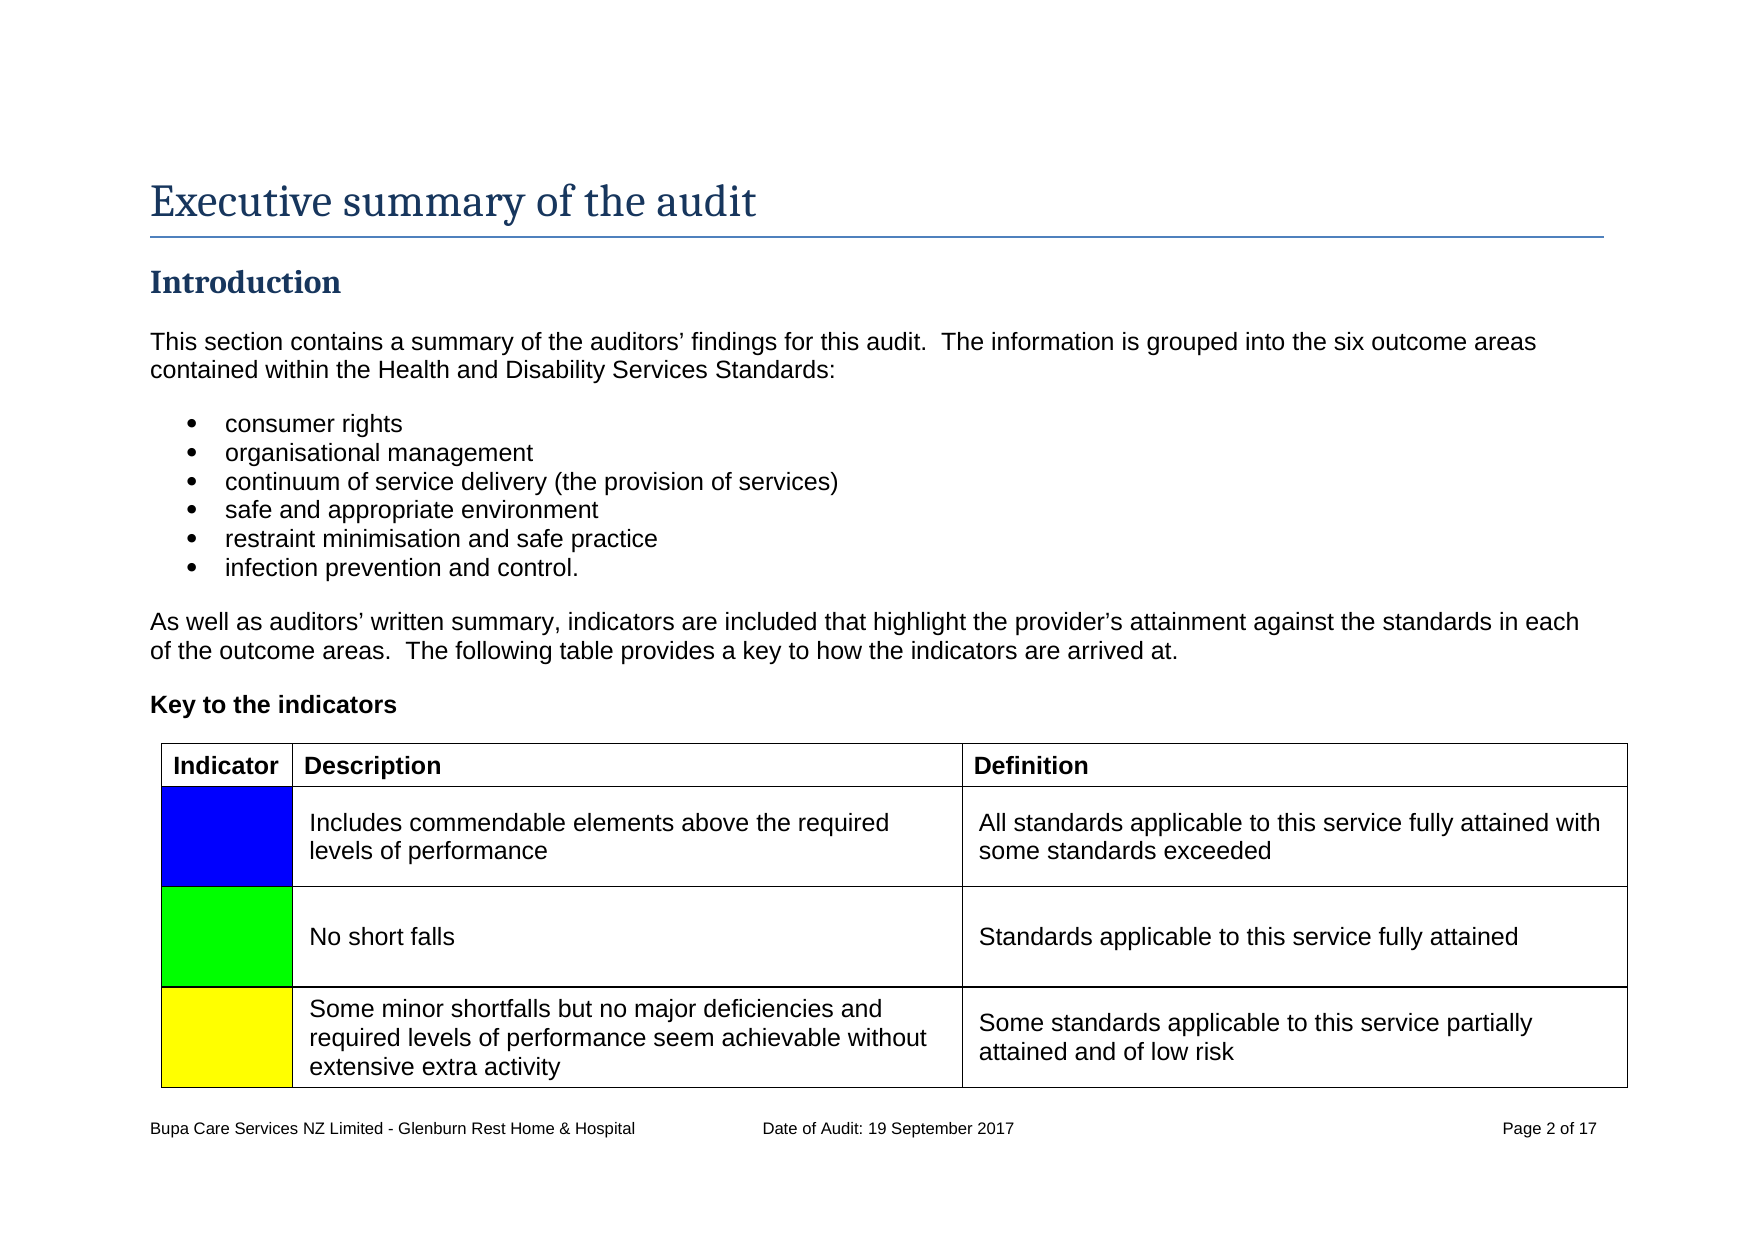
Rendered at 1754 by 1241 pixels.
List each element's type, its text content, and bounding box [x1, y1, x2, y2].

text As well as auditors’ written summary, indicators are included that highlight the provider’s attainment against the standards in each of the outcome areas. The following table provides a key to how the indicators are arrived at. [150, 607, 1604, 664]
text This section contains a summary of the auditors’ findings for this audit. The information is grouped into the six outcome areas contained within the Health and Disability Services Standards: [150, 326, 1604, 384]
table_cell Includes commendable elements above the required levels of performance [293, 787, 962, 886]
table_cell Standards applicable to this service fully attained [963, 887, 1627, 986]
table_header Definition [963, 744, 1627, 786]
table_header Indicator [162, 744, 292, 786]
list infection prevention and control. [187, 553, 1604, 582]
table_cell Some minor shortfalls but no major deficiencies and required levels of performance seem achievable without extensive extra activity [293, 988, 962, 1087]
subtitle Executive summary of the audit [150, 175, 1604, 236]
table_cell Some standards applicable to this service partially attained and of low risk [963, 988, 1627, 1087]
table_cell All standards applicable to this service fully attained with some standards exceeded [963, 787, 1627, 886]
list organisational management [187, 438, 1604, 467]
table_cell [162, 988, 292, 1087]
list consumer rights [187, 409, 1604, 438]
table_header Description [293, 744, 962, 786]
table_cell [162, 887, 292, 986]
list safe and appropriate environment [187, 496, 1604, 524]
text Key to the indicators [150, 689, 1604, 718]
table_cell No short falls [293, 887, 962, 986]
subtitle Introduction [150, 263, 1604, 301]
list continuum of service delivery (the provision of services) [187, 467, 1604, 496]
list restraint minimisation and safe practice [187, 524, 1604, 553]
table_cell [162, 787, 292, 886]
